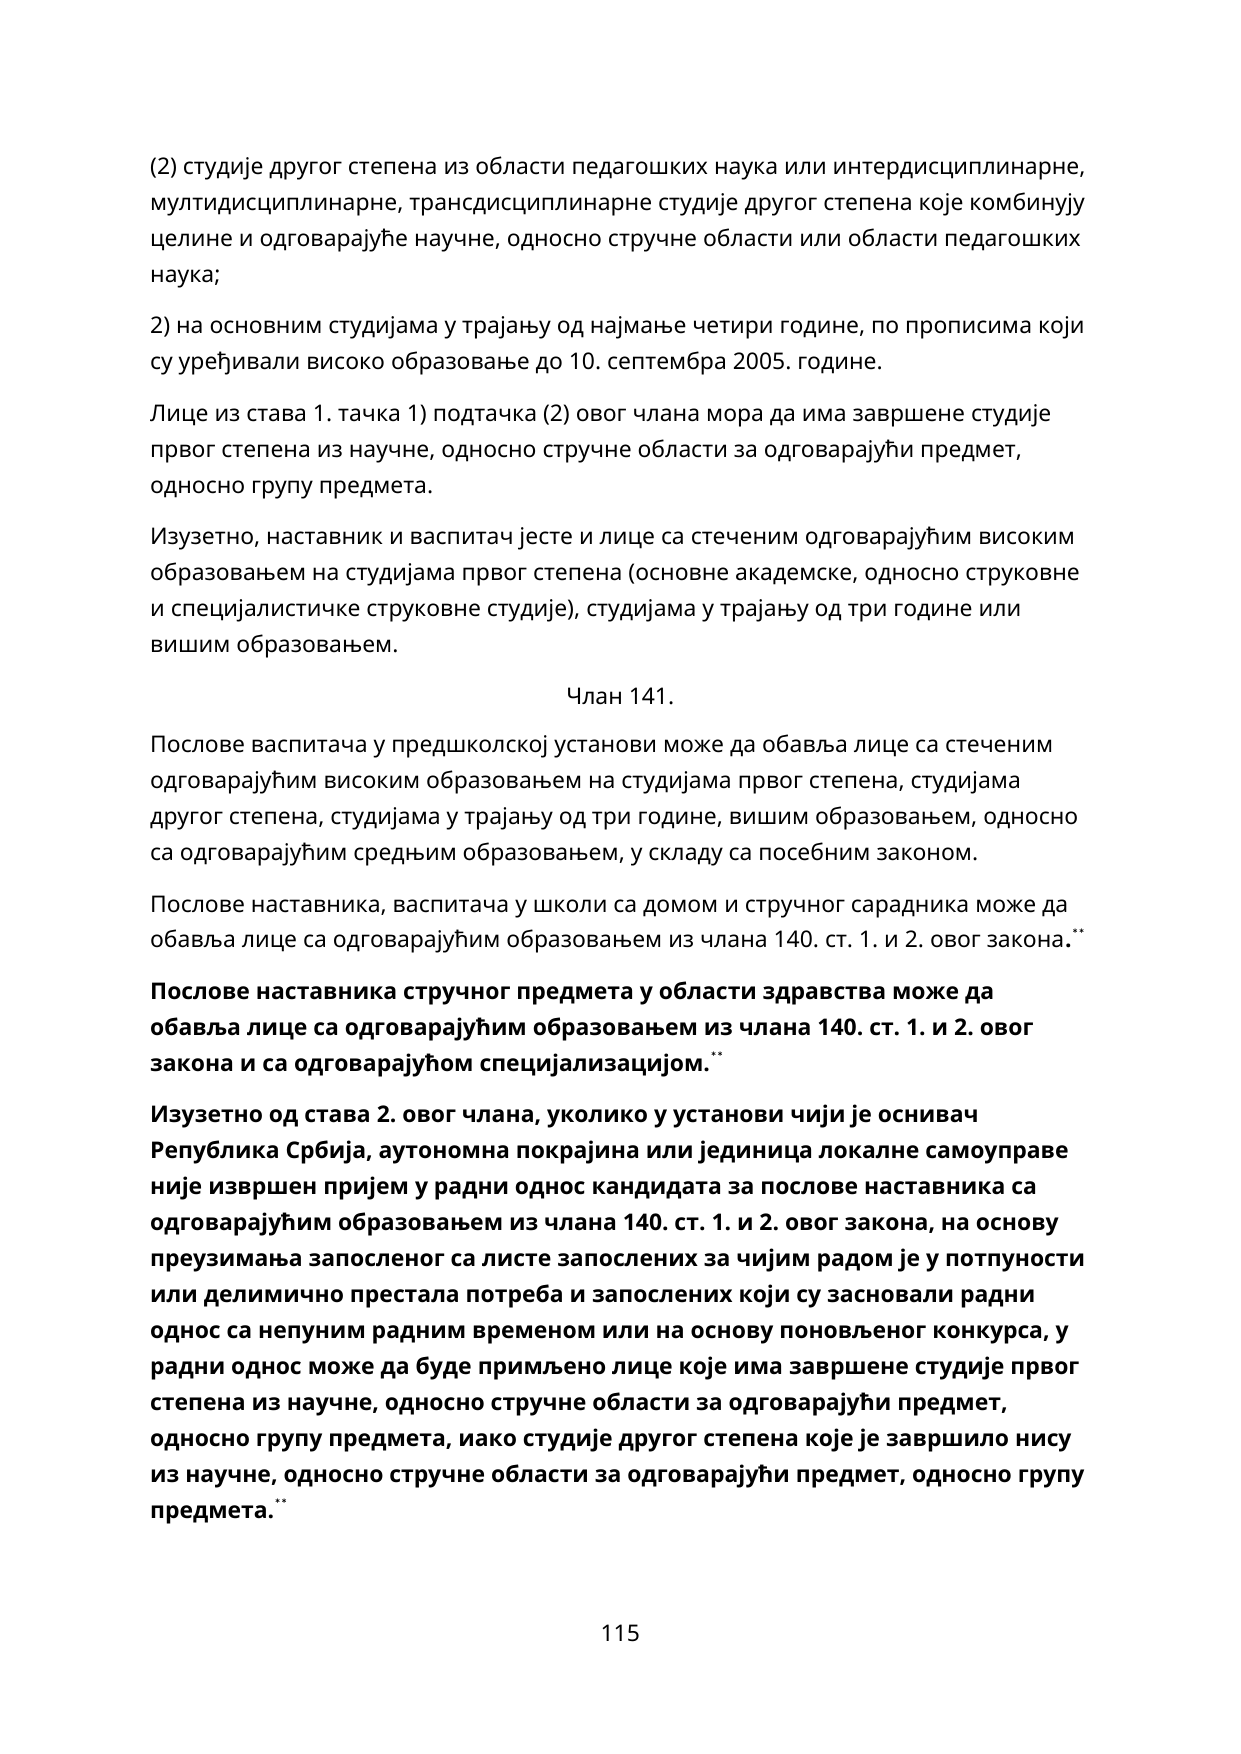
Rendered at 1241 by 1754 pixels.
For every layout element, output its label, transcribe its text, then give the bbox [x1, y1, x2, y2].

text Послове наставника, васпитача у школи са домом и стручног сарадника може да обавља лице са одговарајућим образовањем из члана 140. ст. 1. и 2. овог закона.** [150, 887, 1090, 955]
text Послове васпитача у предшколској установи може да обавља лице са стеченим одговарајућим високим образовањем на студијама првог степена, студијама другог степена, студијама у трајању од три године, вишим образовањем, односно са одговарајућим средњим образовањем, у складу са посебним законом. [150, 728, 1090, 867]
text 2) на основним студијама у трајању од најмање четири године, по прописима који су уређивали високо образовање до 10. септембра 2005. године. [150, 309, 1090, 377]
text Изузетно од става 2. овог члана, уколико у установи чији је оснивач Република Србија, аутономна покрајина или јединица локалне самоуправе није извршен пријем у радни однос кандидата за послове наставника са одговарајућим образовањем из члана 140. ст. 1. и 2. овог закона, на основу преузимања запосленог са листе запослених за чијим радом је у потпуности или делимично престала потреба и запослених који су засновали радни однос са непуним радним временом или на основу поновљеног конкурса, у радни однос може да буде примљено лице које има завршене студије првог степена из научне, односно стручне области за одговарајући предмет, односно групу предмета, иако студије другог степена које је завршило нису из научне, односно стручне области за одговарајући предмет, односно групу предмета.** [150, 1098, 1090, 1525]
text Члан 141. [150, 680, 1090, 711]
text Лице из става 1. тачка 1) подтачка (2) овог члана мора да има завршене студије првог степена из научне, односно стручне области за одговарајући предмет, односно групу предмета. [150, 397, 1090, 500]
text (2) студије другог степена из области педагошких наука или интердисциплинарне, мултидисциплинарне, трансдисциплинарне студије другог степена које комбинују целине и одговарајуће научне, односно стручне области или области педагошких наука; [150, 150, 1090, 289]
text Послове наставника стручног предмета у области здравства може да обавља лице са одговарајућим образовањем из члана 140. ст. 1. и 2. овог закона и са одговарајућом специјализацијом.** [150, 975, 1090, 1078]
text Изузетно, наставник и васпитач јесте и лице са стеченим одговарајућим високим образовањем на студијама првог степена (основне академске, односно струковне и специјалистичке струковне студије), студијама у трајању од три године или вишим образовањем. [150, 520, 1090, 659]
